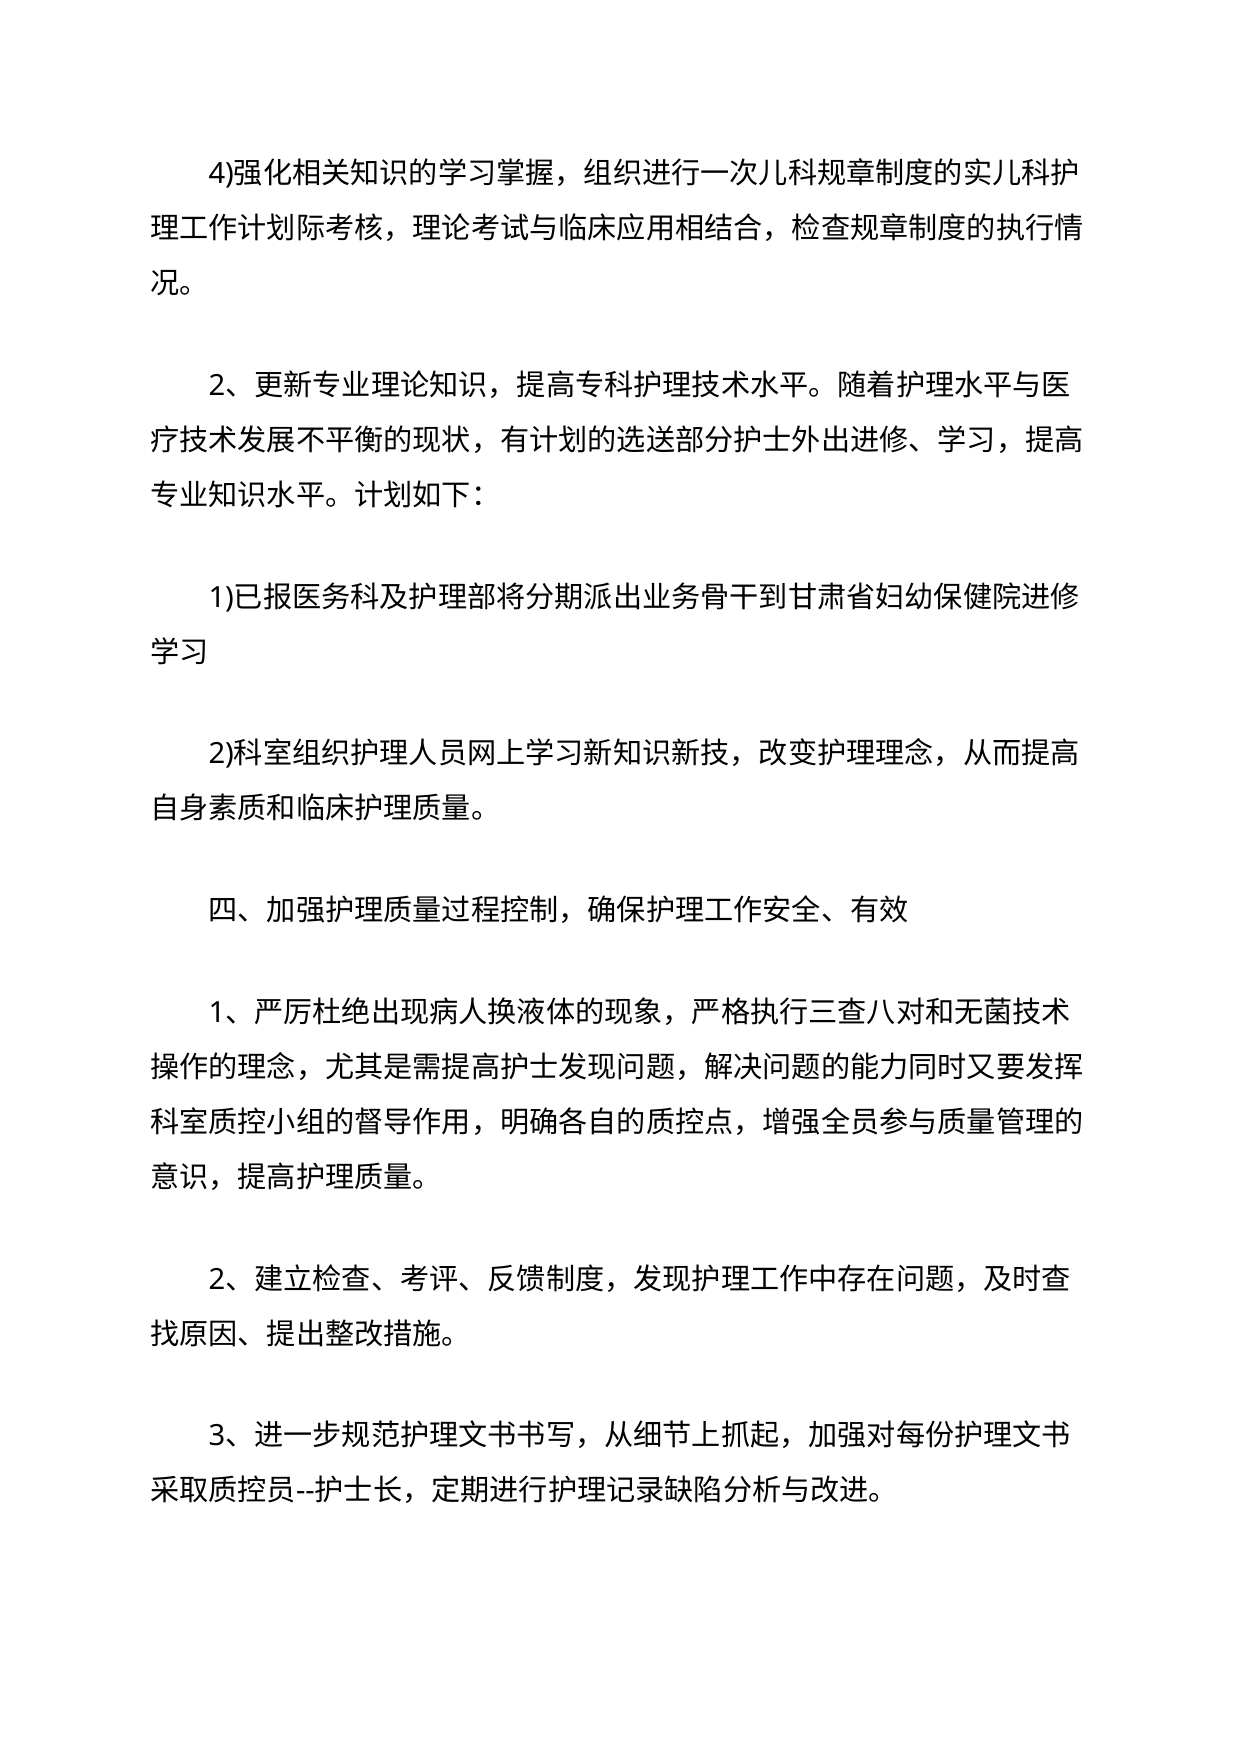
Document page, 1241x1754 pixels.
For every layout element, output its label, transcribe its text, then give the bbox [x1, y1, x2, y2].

text 1)已报医务科及护理部将分期派出业务骨干到甘肃省妇幼保健院进修学习 [150, 573, 1090, 671]
text 2)科室组织护理人员网上学习新知识新技，改变护理理念，从而提高自身素质和临床护理质量。 [150, 730, 1090, 827]
text 1、严厉杜绝出现病人换液体的现象，严格执行三查八对和无菌技术操作的理念，尤其是需提高护士发现问题，解决问题的能力同时又要发挥科室质控小组的督导作用，明确各自的质控点，增强全员参与质量管理的意识，提高护理质量。 [150, 989, 1090, 1196]
text 2、更新专业理论知识，提高专科护理技术水平。随着护理水平与医疗技术发展不平衡的现状，有计划的选送部分护士外出进修、学习，提高专业知识水平。计划如下： [150, 362, 1090, 514]
text 3、进一步规范护理文书书写，从细节上抓起，加强对每份护理文书采取质控员--护士长，定期进行护理记录缺陷分析与改进。 [150, 1412, 1090, 1509]
text 四、加强护理质量过程控制，确保护理工作安全、有效 [150, 887, 1090, 929]
text 2、建立检查、考评、反馈制度，发现护理工作中存在问题，及时查找原因、提出整改措施。 [150, 1255, 1090, 1352]
text 4)强化相关知识的学习掌握，组织进行一次儿科规章制度的实儿科护理工作计划际考核，理论考试与临床应用相结合，检查规章制度的执行情况。 [150, 150, 1090, 302]
